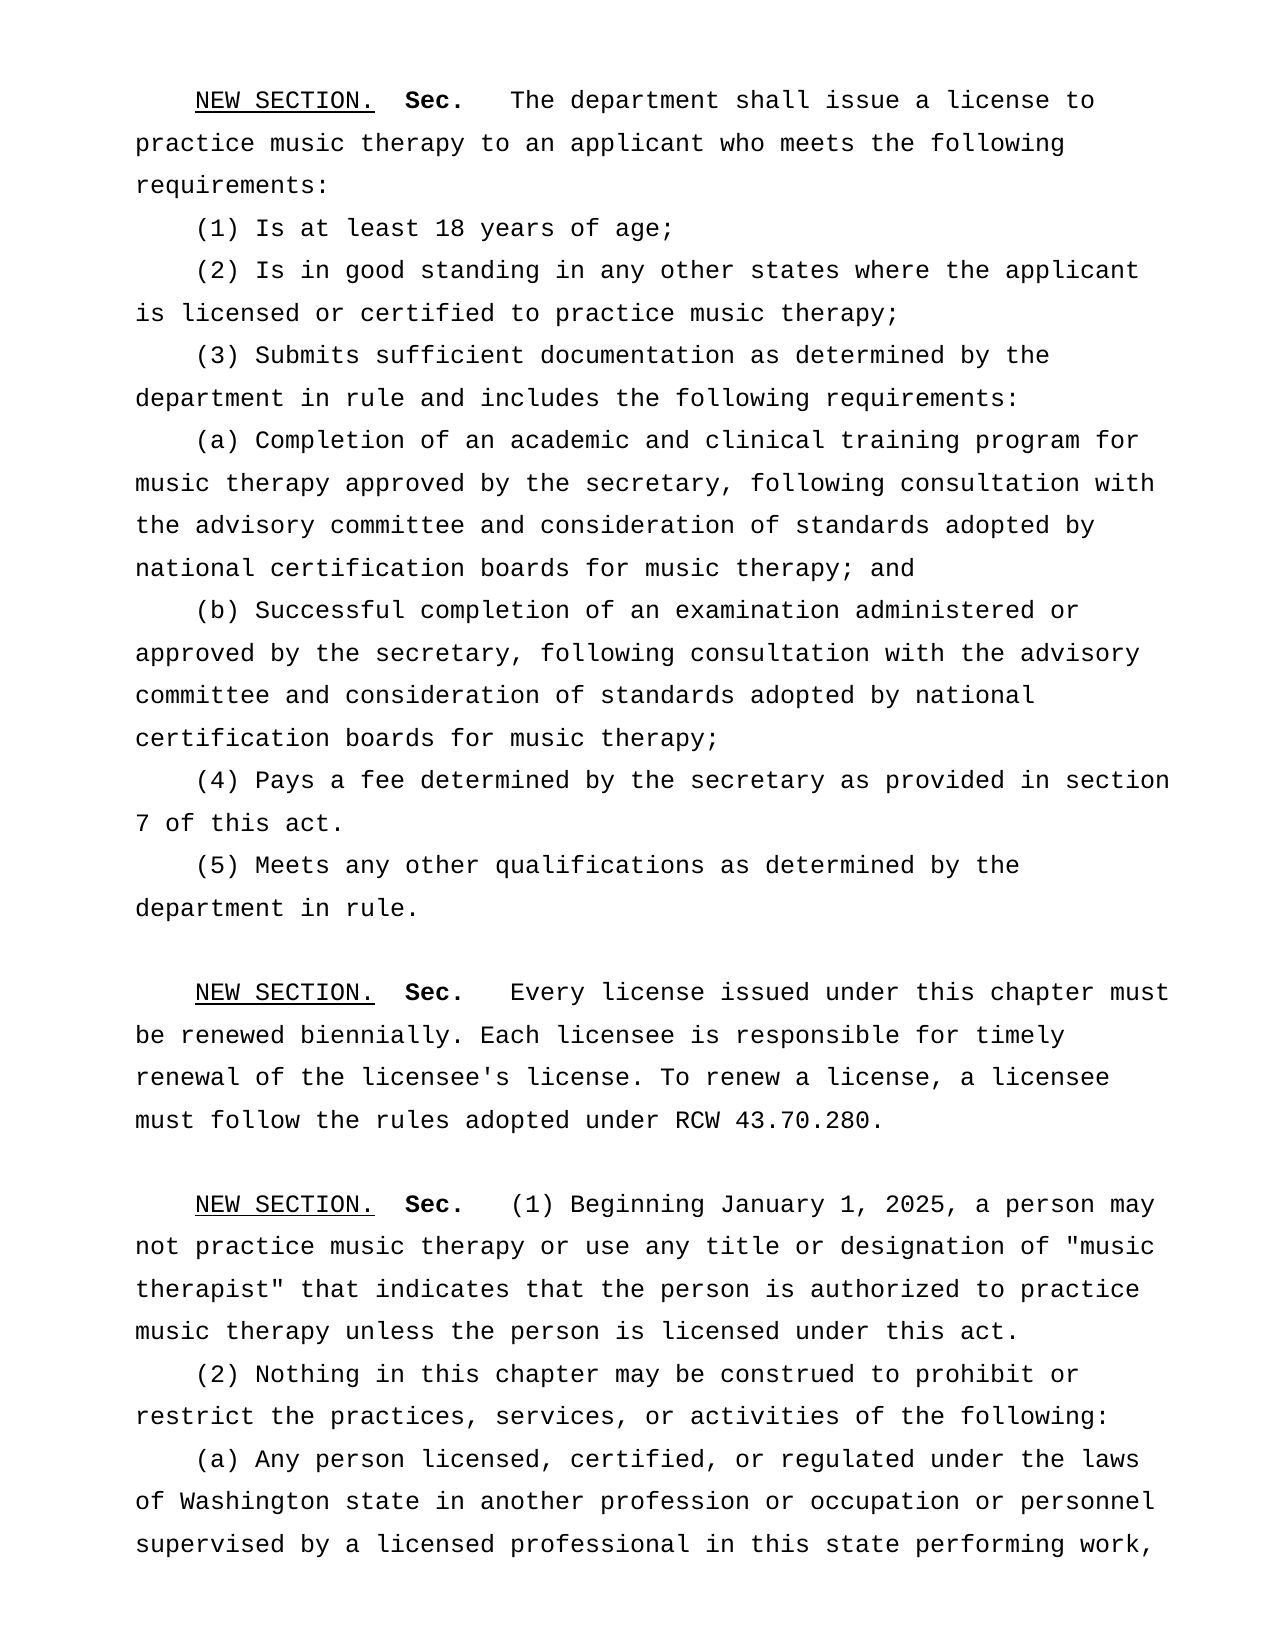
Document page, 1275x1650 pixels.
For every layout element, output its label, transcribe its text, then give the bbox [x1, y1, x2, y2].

text (b) Successful completion of an examination administered or approved by the secretary, following consultation with the advisory committee and consideration of standards adopted by national certification boards for music therapy; [135, 585, 1170, 755]
text (5) Meets any other qualifications as determined by the department in rule. [135, 840, 1170, 925]
text (1) Is at least 18 years of age; [135, 202, 1170, 245]
text NEW SECTION. Sec. (1) Beginning January 1, 2025, a person may not practice music therapy or use any title or designation of "music therapist" that indicates that the person is authorized to practice music therapy unless the person is licensed under this act. [135, 1178, 1170, 1348]
text NEW SECTION. Sec. The department shall issue a license to practice music therapy to an applicant who meets the following requirements: [135, 75, 1170, 202]
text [135, 1433, 1170, 1561]
text (a) Completion of an academic and clinical training program for music therapy approved by the secretary, following consultation with the advisory committee and consideration of standards adopted by national certification boards for music therapy; and [135, 415, 1170, 585]
text (2) Is in good standing in any other states where the applicant is licensed or certified to practice music therapy; [135, 245, 1170, 330]
text (4) Pays a fee determined by the secretary as provided in section 7 of this act. [135, 755, 1170, 840]
text NEW SECTION. Sec. Every license issued under this chapter must be renewed biennially. Each licensee is responsible for timely renewal of the licensee's license. To renew a license, a licensee must follow the rules adopted under RCW 43.70.280. [135, 967, 1170, 1137]
text (2) Nothing in this chapter may be construed to prohibit or restrict the practices, services, or activities of the following: [135, 1348, 1170, 1433]
text (3) Submits sufficient documentation as determined by the department in rule and includes the following requirements: [135, 330, 1170, 415]
